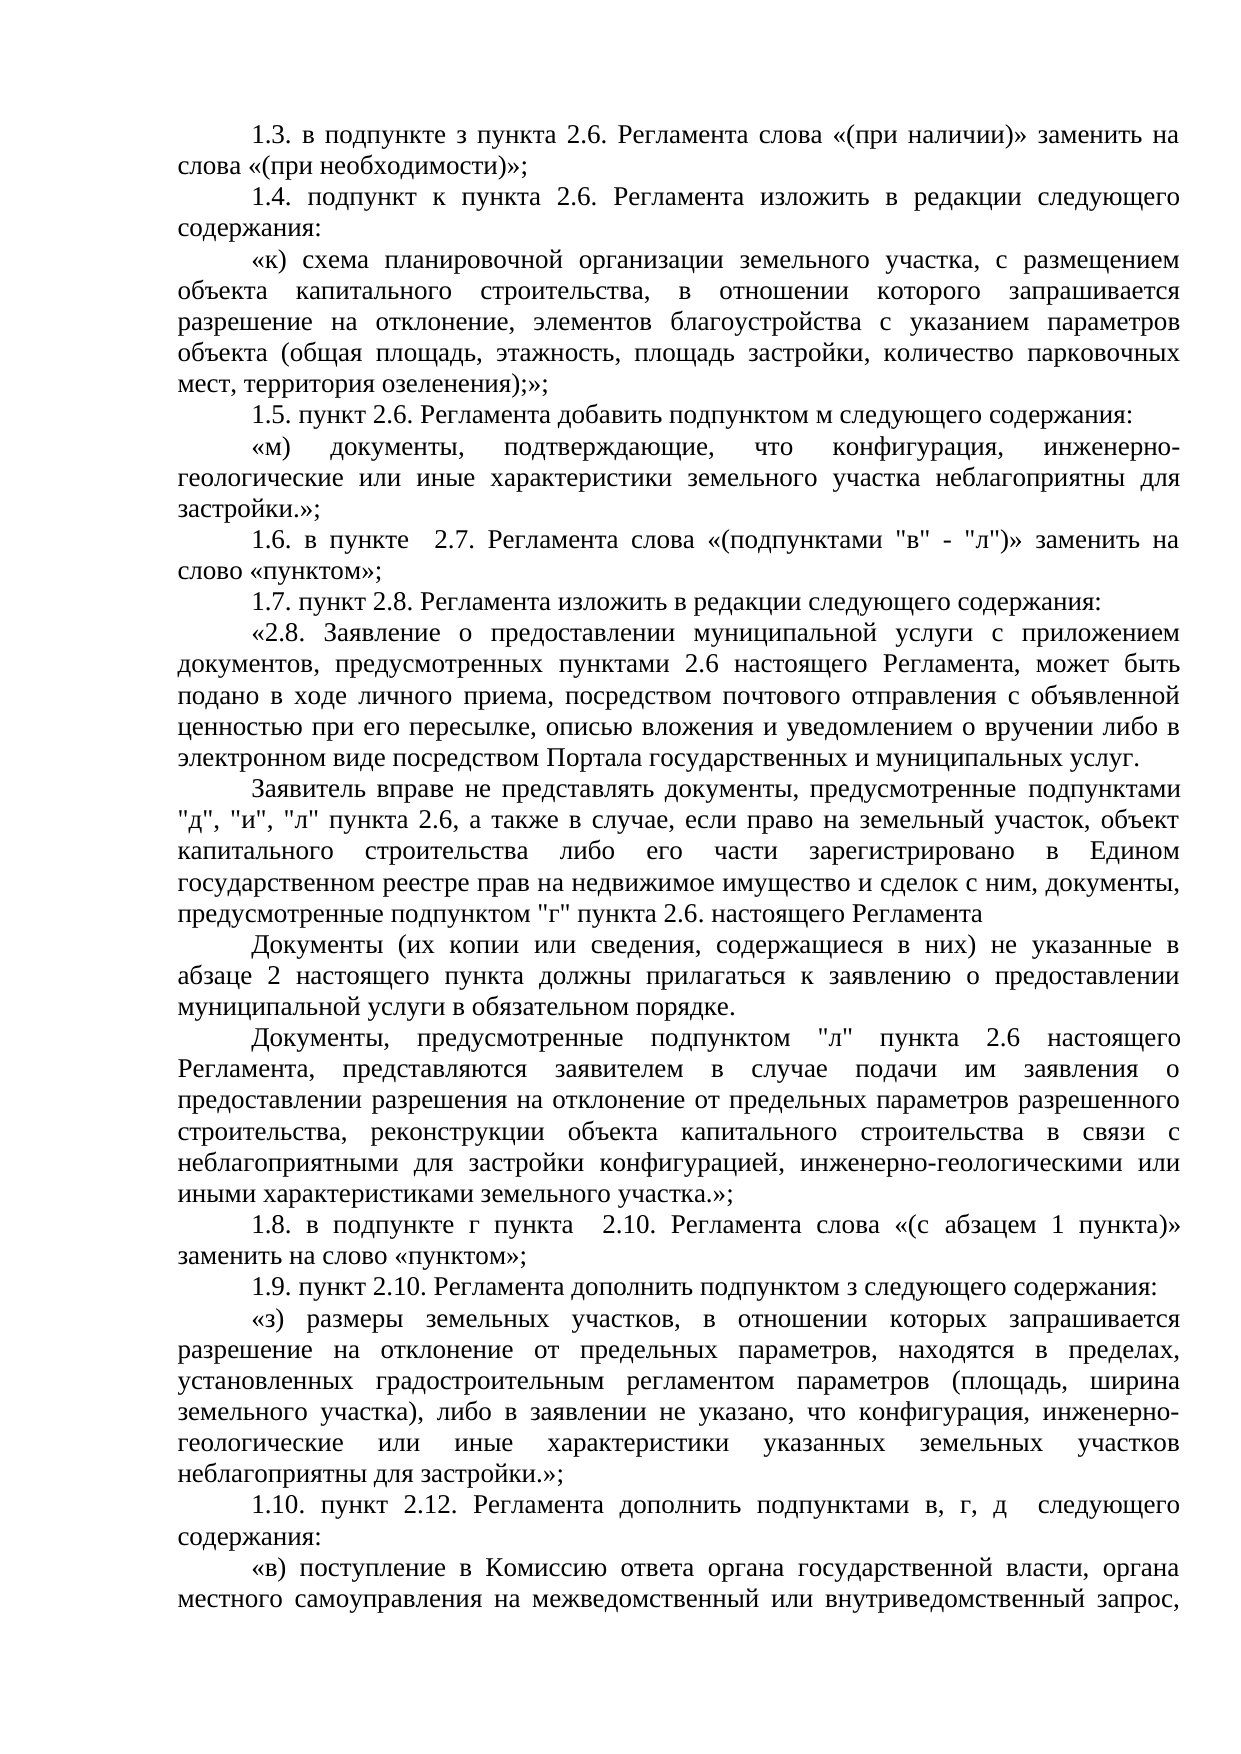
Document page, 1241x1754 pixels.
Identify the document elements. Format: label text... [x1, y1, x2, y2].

text «2.8. Заявление о предоставлении муниципальной услуги с приложением документов, предусмотренных пунктами 2.6 настоящего Регламента, может быть подано в ходе личного приема, посредством почтового отправления с объявленной ценностью при его пересылке, описью вложения и уведомлением о вручении либо в электронном виде посредством Портала государственных и муниципальных услуг. [177, 616, 1181, 772]
text 1.6. в пункте 2.7. Регламента слова «(подпунктами "в" - "л")» заменить на слово «пунктом»; [177, 523, 1181, 585]
text 1.7. пункт 2.8. Регламента изложить в редакции следующего содержания: [177, 585, 1181, 616]
text 1.4. подпункт к пункта 2.6. Регламента изложить в редакции следующего содержания: [177, 180, 1181, 243]
text 1.5. пункт 2.6. Регламента добавить подпунктом м следующего содержания: [177, 398, 1181, 429]
text Заявитель вправе не представлять документы, предусмотренные подпунктами "д", "и", "л" пункта 2.6, а также в случае, если право на земельный участок, объект капитального строительства либо его части зарегистрировано в Едином государственном реестре прав на недвижимое имущество и сделок с ним, документы, предусмотренные подпунктом "г" пункта 2.6. настоящего Регламента [177, 772, 1181, 928]
text 1.9. пункт 2.10. Регламента дополнить подпунктом з следующего содержания: [177, 1271, 1181, 1302]
text «м) документы, подтверждающие, что конфигурация, инженерно-геологические или иные характеристики земельного участка неблагоприятны для застройки.»; [177, 429, 1181, 523]
text «к) схема планировочной организации земельного участка, с размещением объекта капитального строительства, в отношении которого запрашивается разрешение на отклонение, элементов благоустройства с указанием параметров объекта (общая площадь, этажность, площадь застройки, количество парковочных мест, территория озеленения);»; [177, 243, 1181, 398]
text Документы (их копии или сведения, содержащиеся в них) не указанные в абзаце 2 настоящего пункта должны прилагаться к заявлению о предоставлении муниципальной услуги в обязательном порядке. [177, 928, 1181, 1021]
text 1.10. пункт 2.12. Регламента дополнить подпунктами в, г, д следующего содержания: [177, 1488, 1181, 1551]
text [177, 1551, 1181, 1613]
text 1.3. в подпункте з пункта 2.6. Регламента слова «(при наличии)» заменить на слова «(при необходимости)»; [177, 118, 1181, 180]
text 1.8. в подпункте г пункта 2.10. Регламента слова «(с абзацем 1 пункта)» заменить на слово «пунктом»; [177, 1208, 1181, 1271]
text Документы, предусмотренные подпунктом "л" пункта 2.6 настоящего Регламента, представляются заявителем в случае подачи им заявления о предоставлении разрешения на отклонение от предельных параметров разрешенного строительства, реконструкции объекта капитального строительства в связи с неблагоприятными для застройки конфигурацией, инженерно-геологическими или иными характеристиками земельного участка.»; [177, 1021, 1181, 1208]
text «з) размеры земельных участков, в отношении которых запрашивается разрешение на отклонение от предельных параметров, находятся в пределах, установленных градостроительным регламентом параметров (площадь, ширина земельного участка), либо в заявлении не указано, что конфигурация, инженерно-геологические или иные характеристики указанных земельных участков неблагоприятны для застройки.»; [177, 1302, 1181, 1488]
